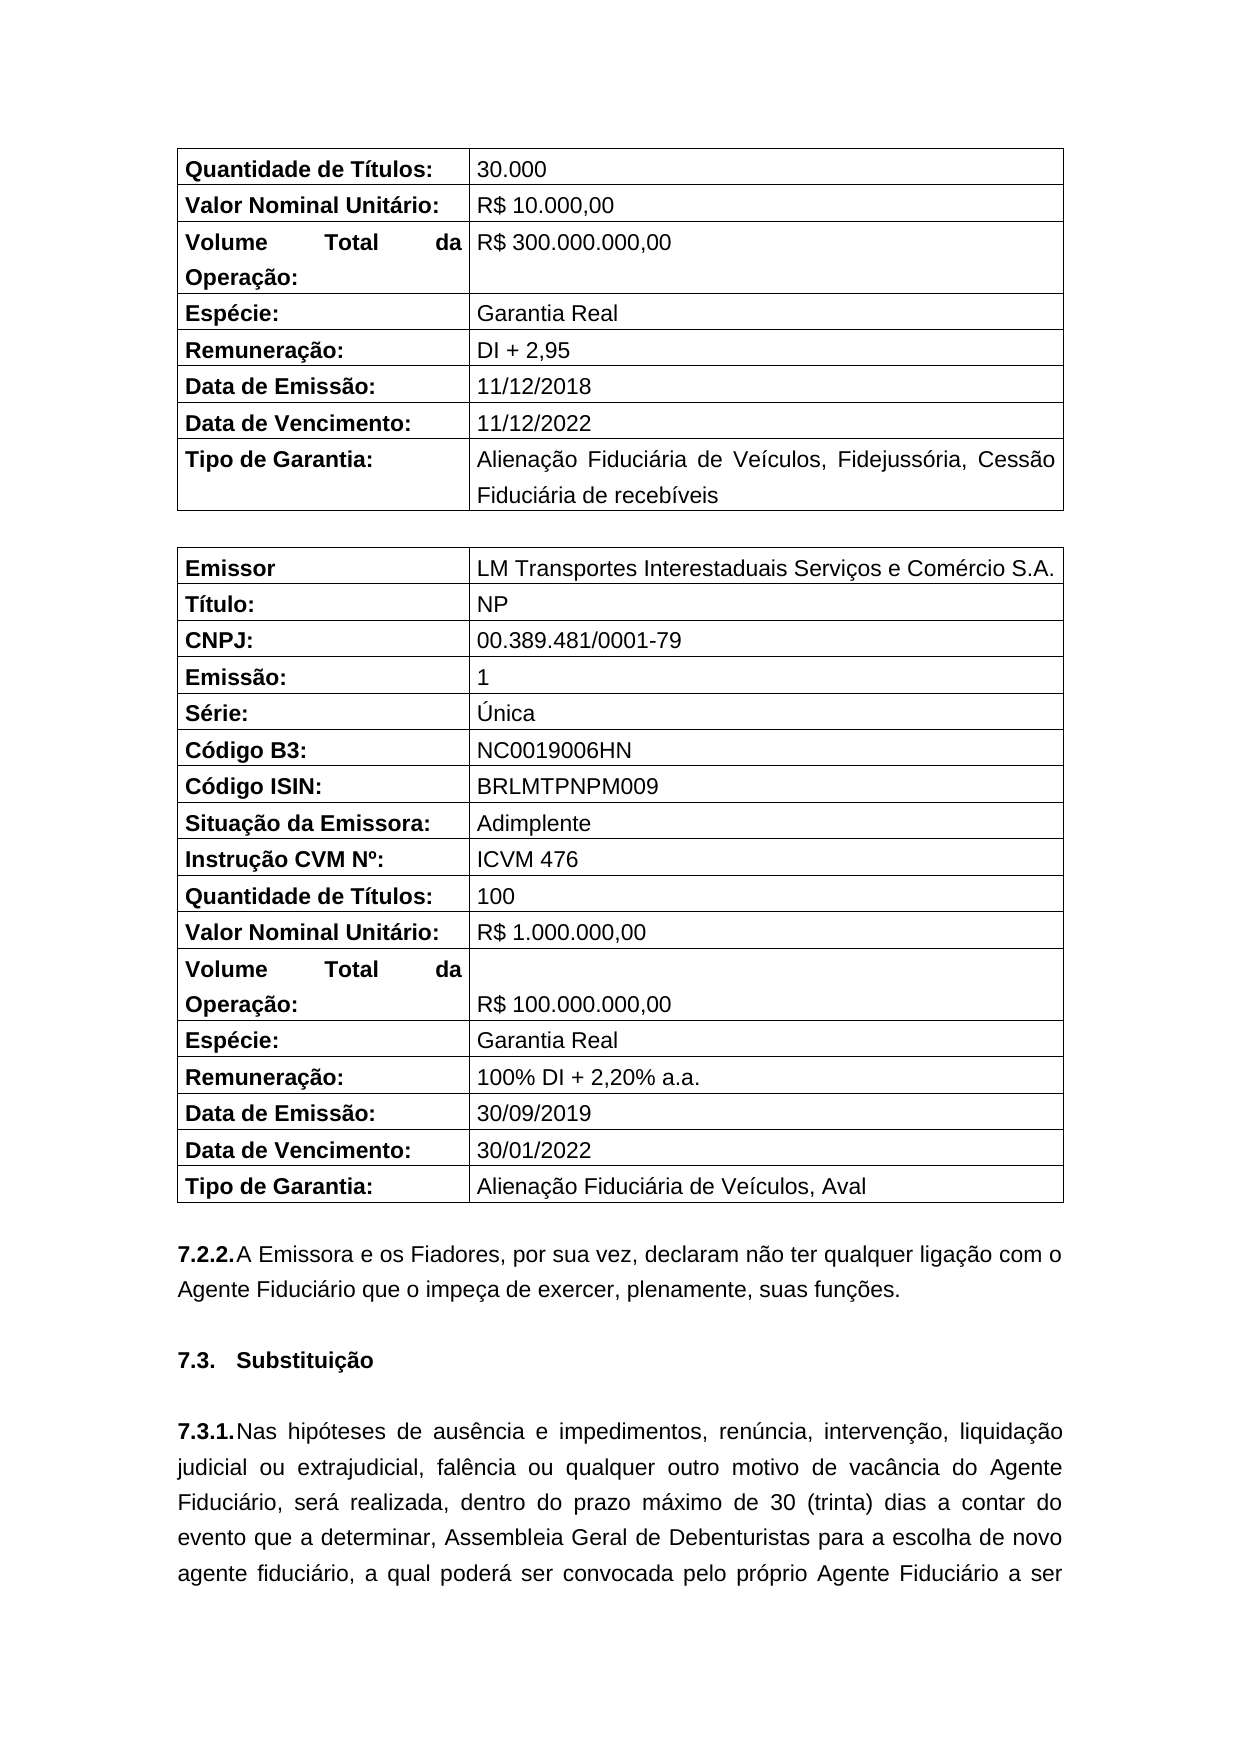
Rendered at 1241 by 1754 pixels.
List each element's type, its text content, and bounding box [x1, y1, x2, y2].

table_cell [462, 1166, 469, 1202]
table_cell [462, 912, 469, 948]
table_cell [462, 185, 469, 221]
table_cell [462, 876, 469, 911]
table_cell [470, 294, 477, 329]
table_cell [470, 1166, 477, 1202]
table_cell R$ 100.000.000,00 [470, 949, 1063, 1019]
table_cell R$ 300.000.000,00 [470, 222, 1063, 292]
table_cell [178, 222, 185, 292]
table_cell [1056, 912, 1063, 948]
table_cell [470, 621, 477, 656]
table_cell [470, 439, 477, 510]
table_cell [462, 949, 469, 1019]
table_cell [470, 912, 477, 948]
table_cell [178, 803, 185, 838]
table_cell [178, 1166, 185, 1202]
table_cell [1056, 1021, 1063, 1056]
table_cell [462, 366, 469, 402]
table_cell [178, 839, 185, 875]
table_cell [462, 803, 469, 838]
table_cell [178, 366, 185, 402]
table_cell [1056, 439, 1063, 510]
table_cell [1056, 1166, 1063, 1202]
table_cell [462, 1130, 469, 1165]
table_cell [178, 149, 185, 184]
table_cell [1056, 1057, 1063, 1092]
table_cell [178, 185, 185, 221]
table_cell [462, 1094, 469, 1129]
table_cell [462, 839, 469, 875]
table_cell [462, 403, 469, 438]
list Substituição [177, 1340, 1063, 1376]
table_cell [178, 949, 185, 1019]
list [177, 1411, 1063, 1588]
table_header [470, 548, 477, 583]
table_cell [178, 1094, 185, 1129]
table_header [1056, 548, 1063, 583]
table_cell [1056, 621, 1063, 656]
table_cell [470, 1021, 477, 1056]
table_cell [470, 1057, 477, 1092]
table_cell Tipo de Garantia: [178, 439, 469, 510]
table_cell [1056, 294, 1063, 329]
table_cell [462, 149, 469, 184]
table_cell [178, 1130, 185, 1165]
list A Emissora e os Fiadores, por sua vez, declaram não ter qualquer ligação com o Agente Fiduciário que o impeça de exercer, plenamente, suas funções. [177, 1234, 1063, 1305]
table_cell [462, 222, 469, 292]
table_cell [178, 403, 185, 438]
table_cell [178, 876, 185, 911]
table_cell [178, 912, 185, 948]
